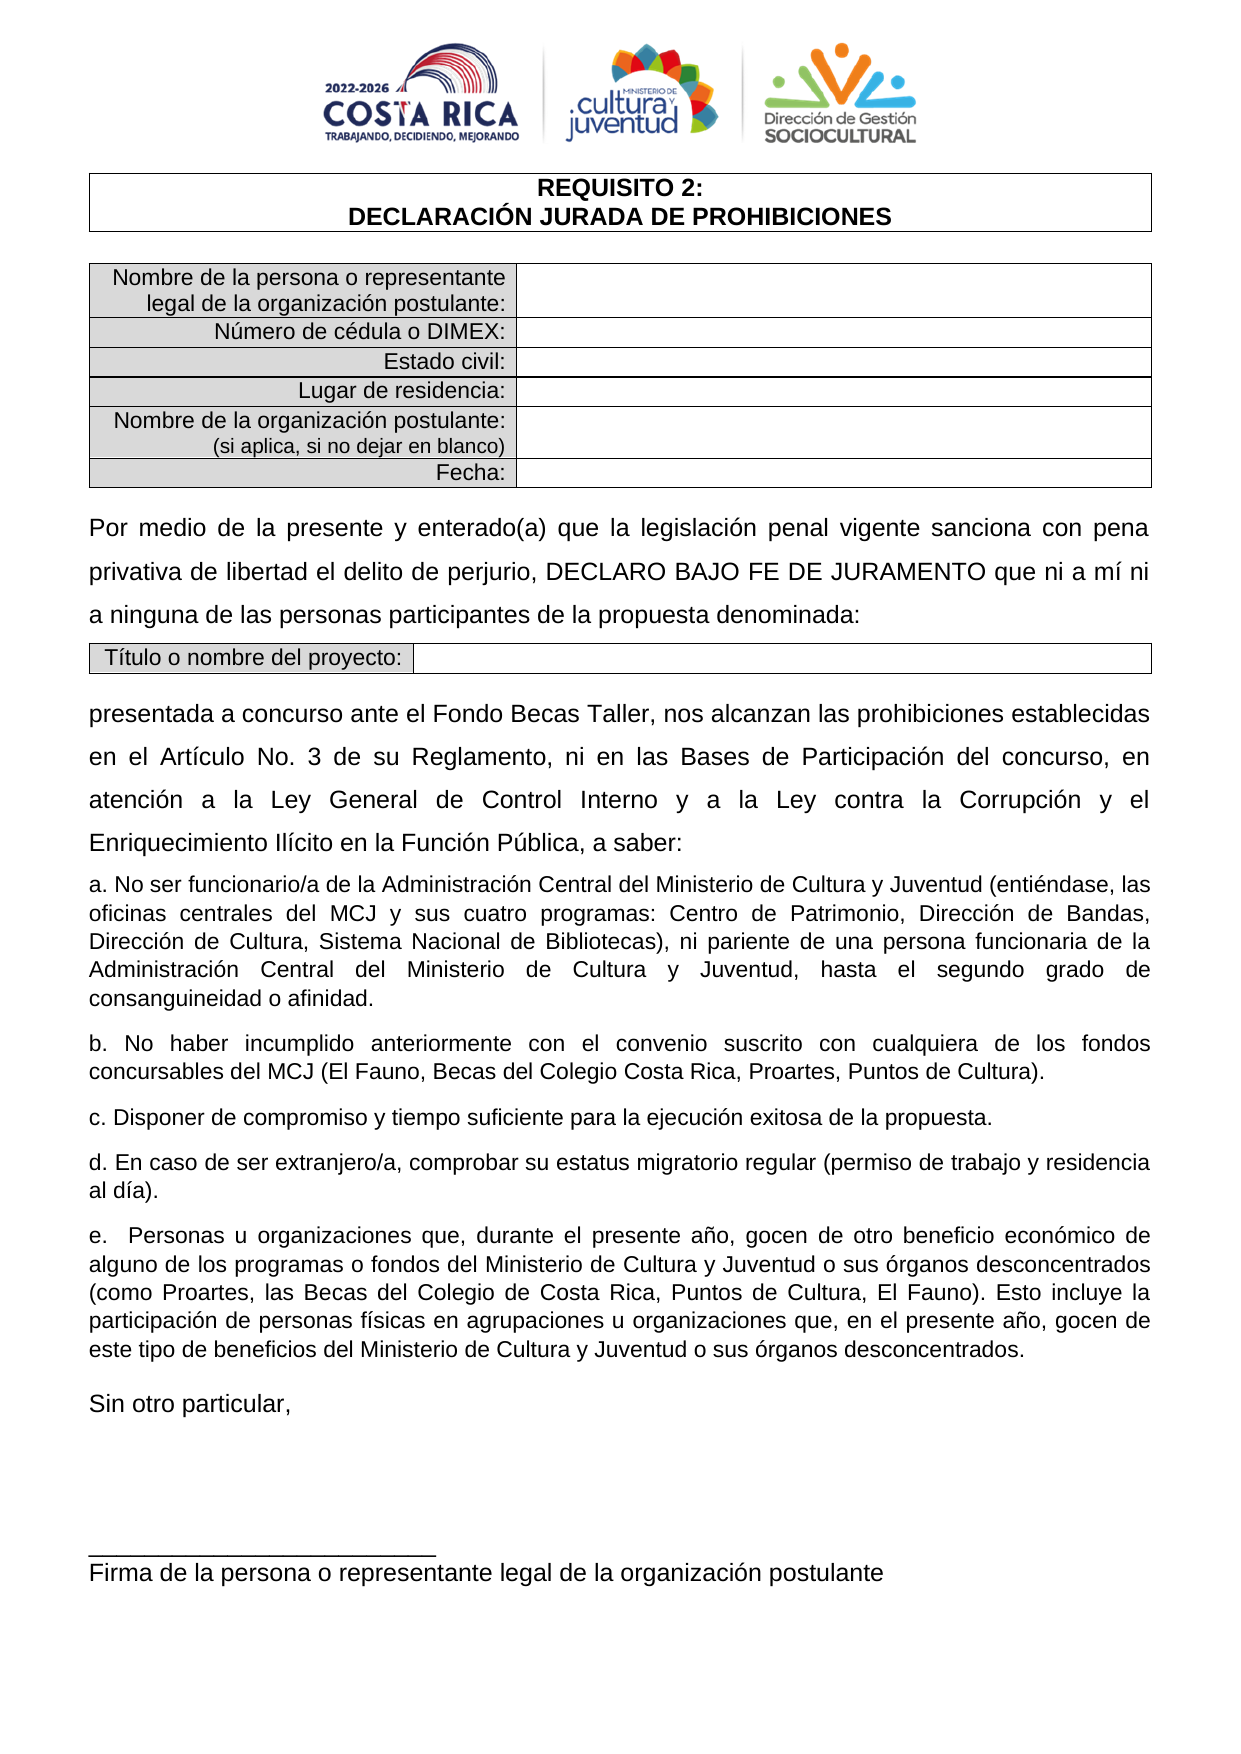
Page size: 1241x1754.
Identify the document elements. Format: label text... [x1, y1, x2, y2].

text e. Personas u organizaciones que, durante el presente año, gocen de otro beneficio económico de alguno de los programas o fondos del Ministerio de Cultura y Juventud o sus órganos desconcentrados (como Proartes, las Becas del Colegio de Costa Rica, Puntos de Cultura, El Fauno). Esto incluye la participación de personas físicas en agrupaciones u organizaciones que, en el presente año, gocen de este tipo de beneficios del Ministerio de Cultura y Juventud o sus órganos desconcentrados. [89, 1222, 1152, 1362]
table_cell [517, 318, 1151, 347]
table_cell Fecha: [90, 459, 516, 487]
table_cell [517, 378, 1151, 406]
text Sin otro particular, [89, 1389, 1152, 1418]
table_header Título o nombre del proyecto: [90, 644, 413, 672]
table_header [517, 264, 1151, 317]
table_cell Número de cédula o DIMEX: [90, 318, 516, 347]
text c. Disponer de compromiso y tiempo suficiente para la ejecución exitosa de la propuesta. [89, 1103, 1152, 1130]
table_cell [517, 407, 1151, 457]
text Por medio de la presente y enterado(a) que la legislación penal vigente sanciona con pena privativa de libertad el delito de perjurio, DECLARO BAJO FE DE JURAMENTO que ni a mí ni a ninguna de las personas participantes de la propuesta denominada: [89, 513, 1152, 628]
table_cell Estado civil: [90, 348, 516, 376]
text presentada a concurso ante el Fondo Becas Taller, nos alcanzan las prohibiciones establecidas en el Artículo No. 3 de su Reglamento, ni en las Bases de Participación del concurso, en atención a la Ley General de Control Interno y a la Ley contra la Corrupción y el Enriquecimiento Ilícito en la Función Pública, a saber: [89, 698, 1152, 857]
table_cell Nombre de la organización postulante: (si aplica, si no dejar en blanco) [90, 407, 516, 457]
table_cell [517, 348, 1151, 376]
table_header [414, 644, 1151, 672]
table_cell [517, 459, 1151, 487]
table_header REQUISITO 2: DECLARACIÓN JURADA DE PROHIBICIONES [90, 174, 1151, 231]
text d. En caso de ser extranjero/a, comprobar su estatus migratorio regular (permiso de trabajo y residencia al día). [89, 1148, 1152, 1203]
text _________________________ [89, 1529, 1152, 1558]
picture [320, 40, 920, 144]
text b. No haber incumplido anteriormente con el convenio suscrito con cualquiera de los fondos concursables del MCJ (El Fauno, Becas del Colegio Costa Rica, Proartes, Puntos de Cultura). [89, 1030, 1152, 1085]
table_cell Lugar de residencia: [90, 378, 516, 406]
text Firma de la persona o representante legal de la organización postulante [89, 1558, 1152, 1587]
table_header Nombre de la persona o representante legal de la organización postulante: [90, 264, 516, 317]
text a. No ser funcionario/a de la Administración Central del Ministerio de Cultura y Juventud (entiéndase, las oficinas centrales del MCJ y sus cuatro programas: Centro de Patrimonio, Dirección de Bandas, Dirección de Cultura, Sistema Nacional de Bibliotecas), ni pariente de una persona funcionaria de la Administración Central del Ministerio de Cultura y Juventud, hasta el segundo grado de consanguineidad o afinidad. [89, 871, 1152, 1011]
